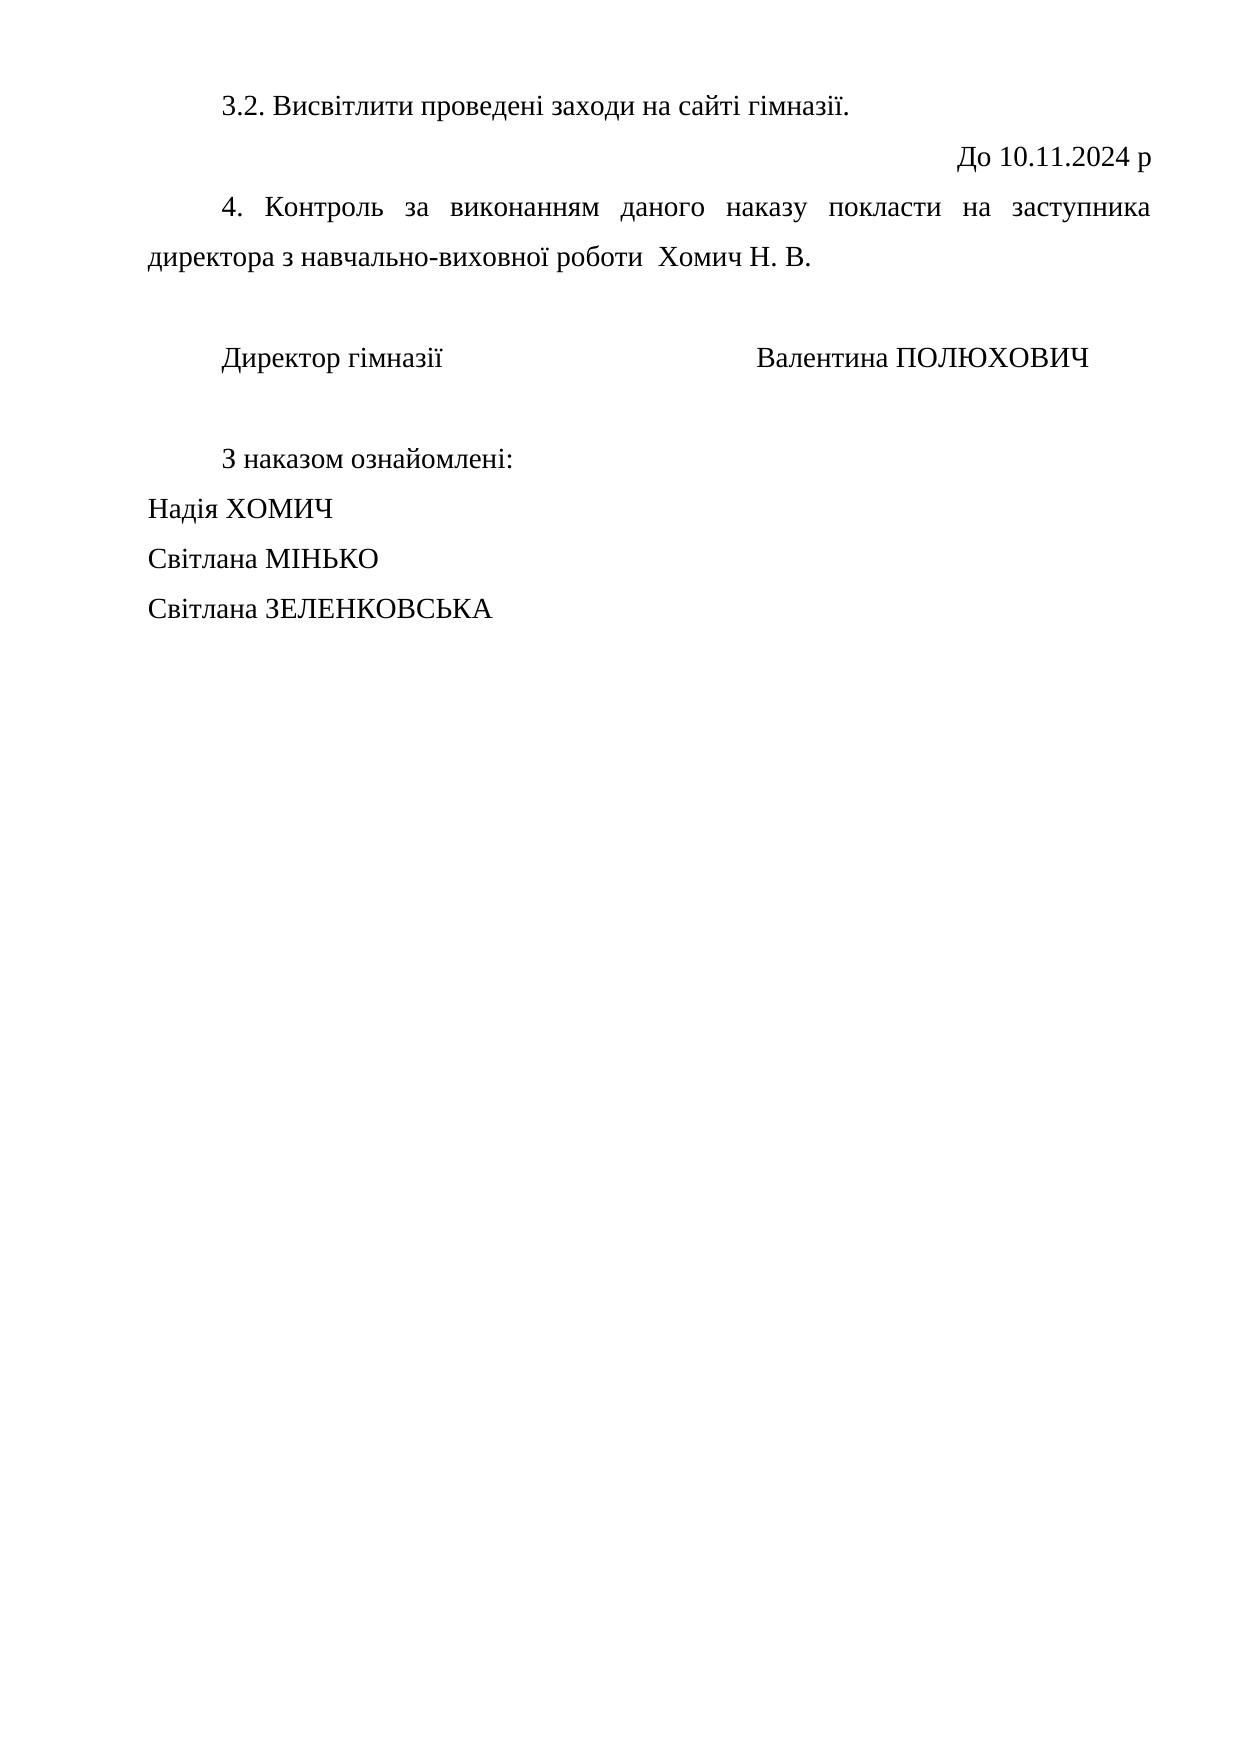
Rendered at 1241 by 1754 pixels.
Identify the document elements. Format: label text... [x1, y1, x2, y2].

text Директор гімназії Валентина ПОЛЮХОВИЧ [148, 340, 1152, 374]
text Надія ХОМИЧ [148, 491, 1152, 524]
text 4. Контроль за виконанням даного наказу покласти на заступника директора з навчально-виховної роботи Хомич Н. В. [148, 189, 1152, 273]
text Світлана МІНЬКО [148, 541, 1152, 575]
text До 10.11.2024 р [148, 139, 1152, 172]
text 3.2. Висвітлити проведені заходи на сайті гімназії. [148, 88, 1152, 122]
text З наказом ознайомлені: [148, 441, 1152, 474]
text Світлана ЗЕЛЕНКОВСЬКА [148, 592, 1152, 625]
